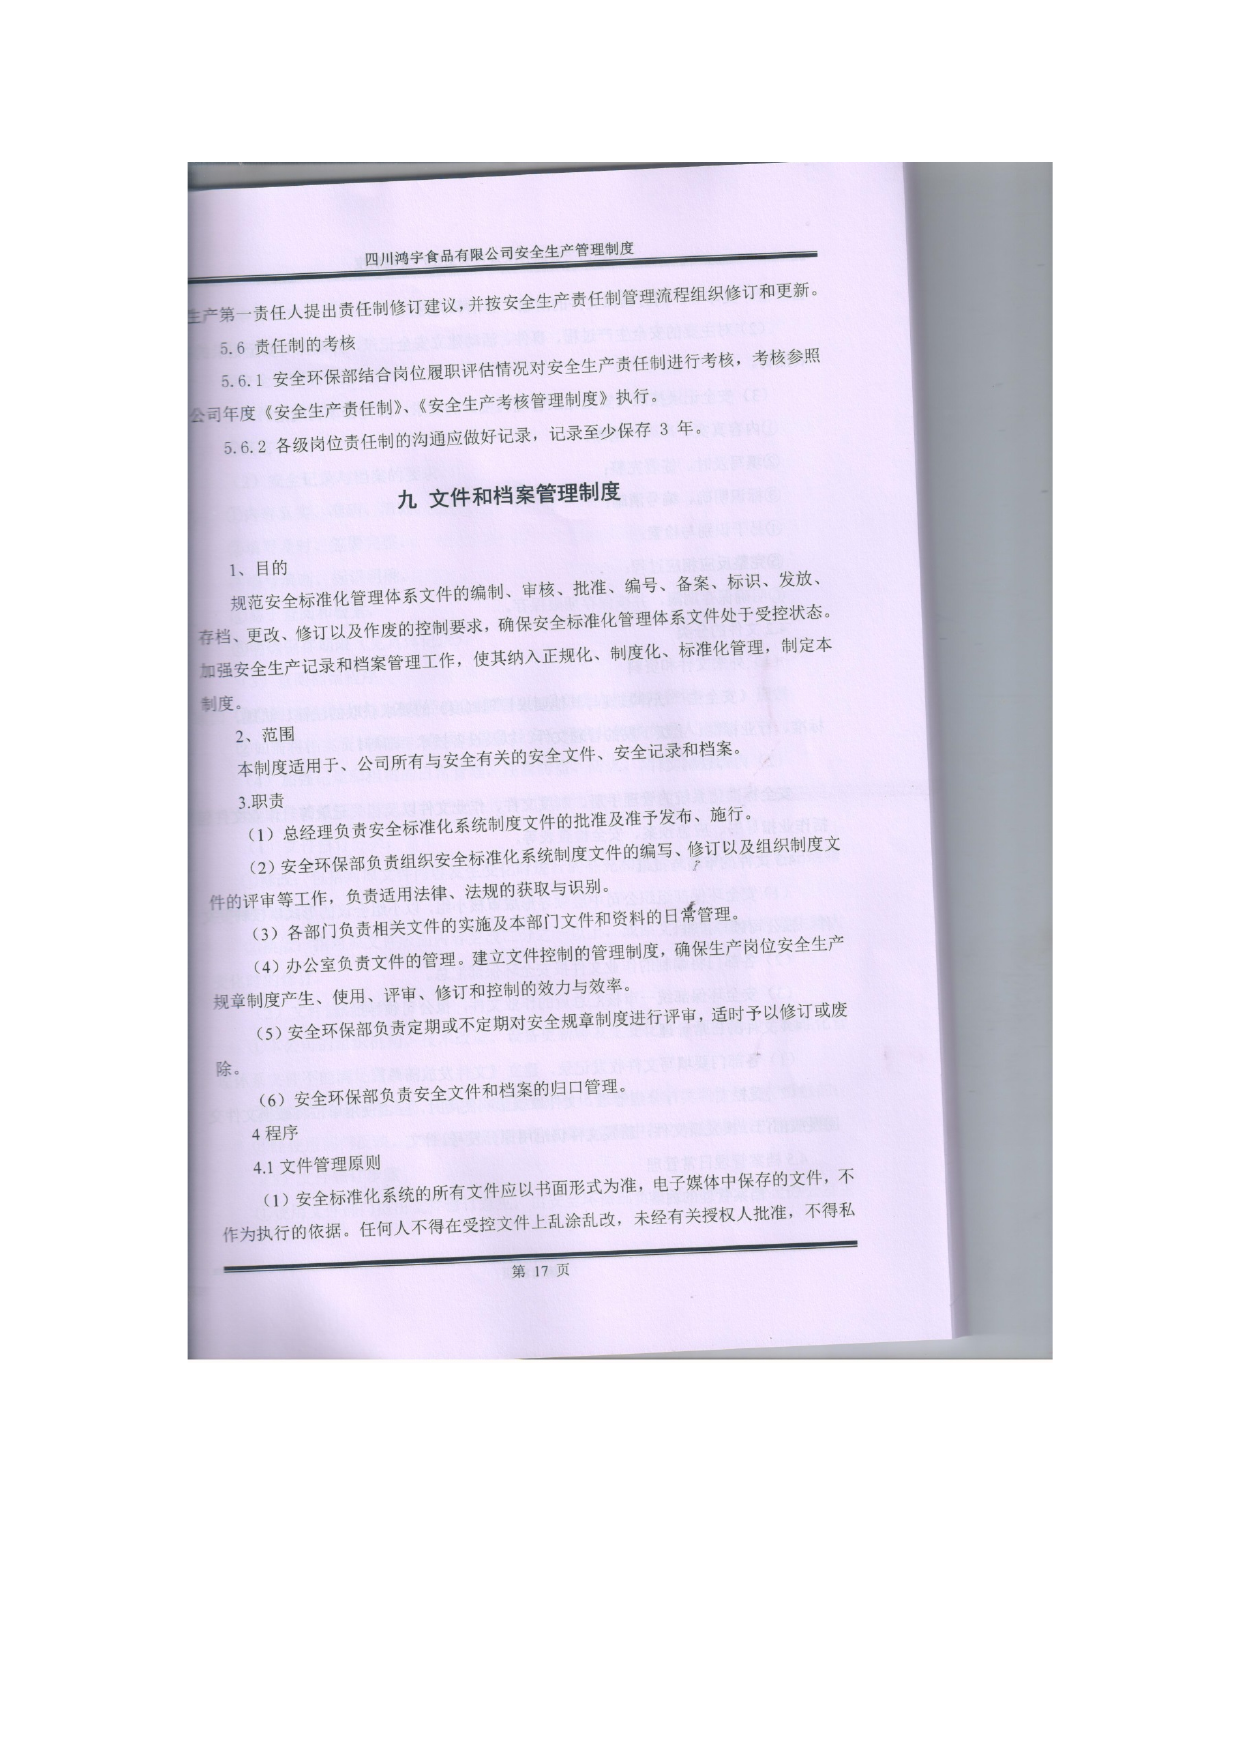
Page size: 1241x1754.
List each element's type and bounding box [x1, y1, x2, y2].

picture [187, 162, 1053, 1363]
